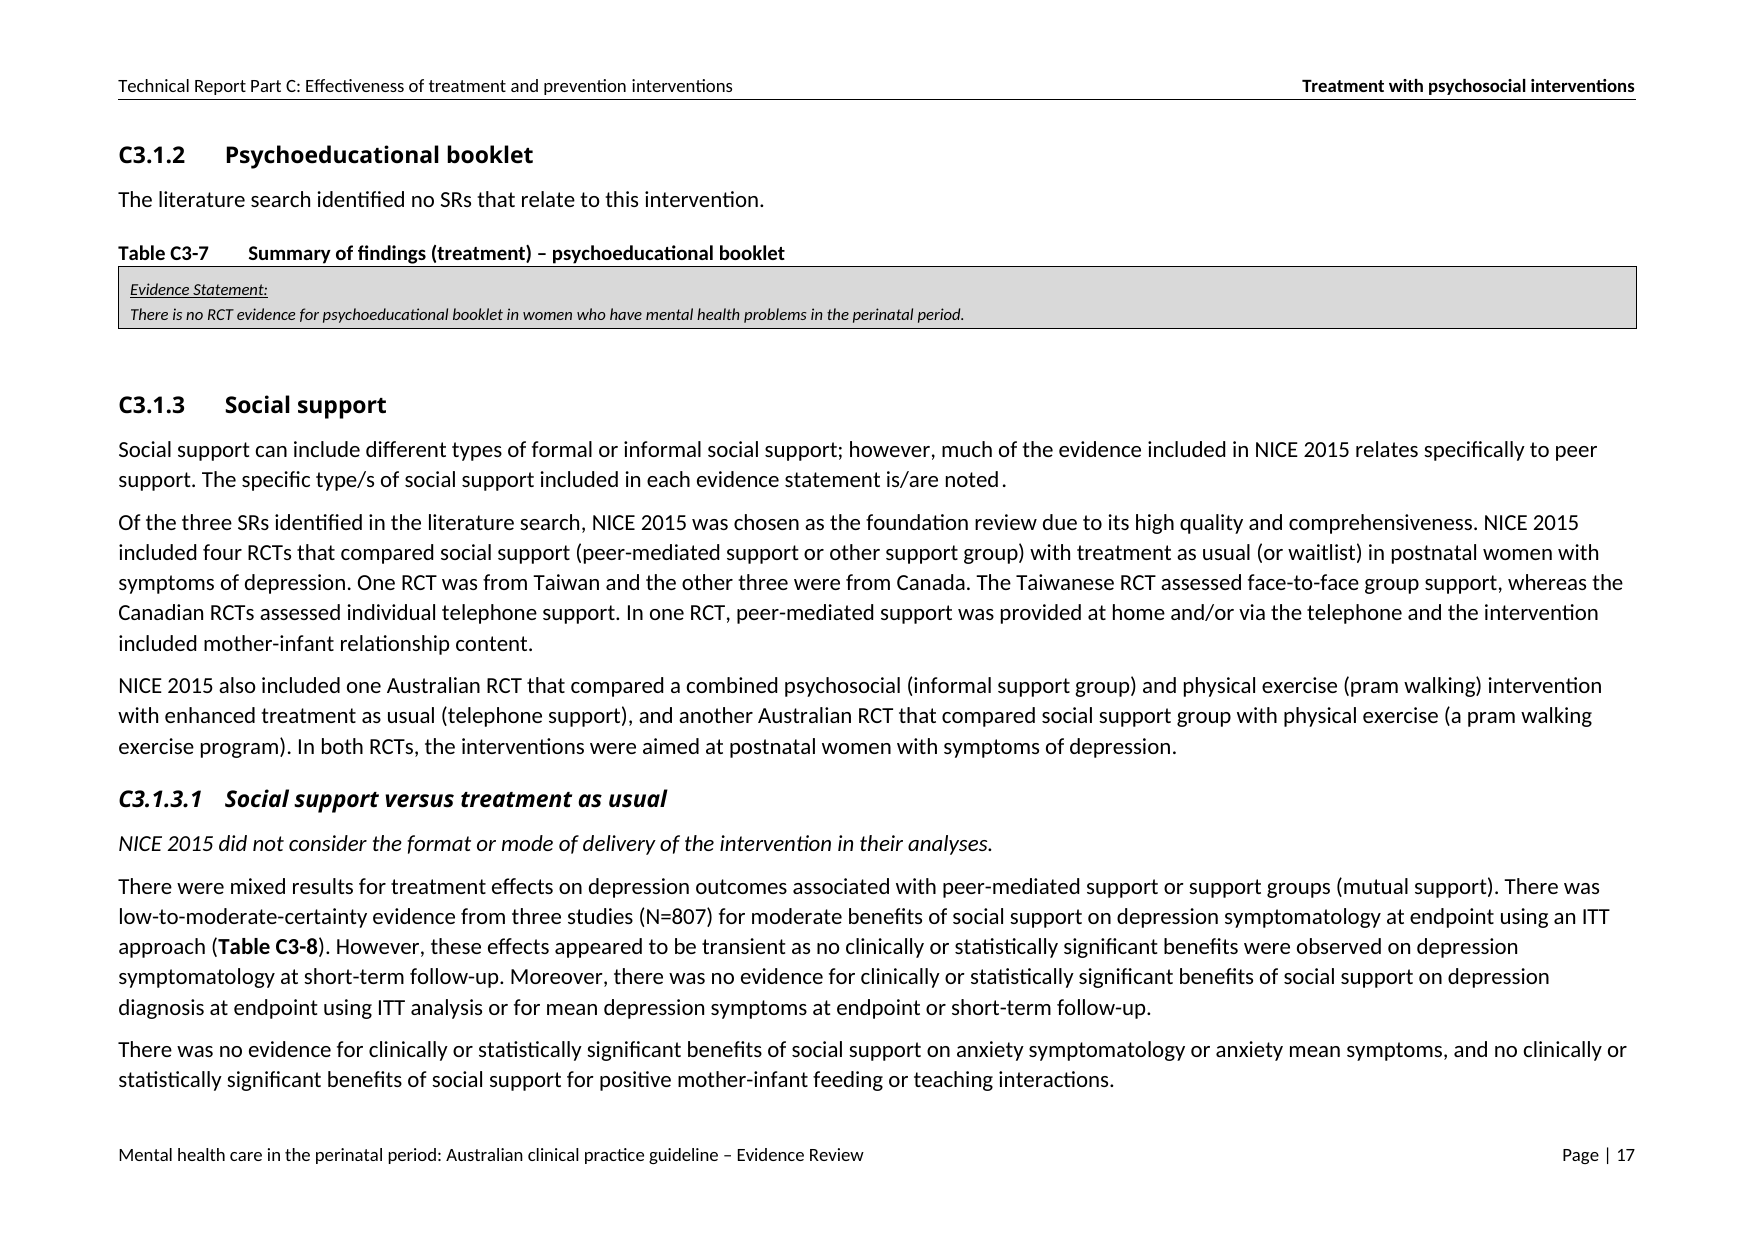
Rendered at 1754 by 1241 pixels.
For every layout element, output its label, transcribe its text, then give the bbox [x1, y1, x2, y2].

subtitle Social support [118, 389, 1636, 420]
text Social support can include different types of formal or informal social support; however, much of the evidence included in NICE 2015 relates specifically to peer support. The specific type/s of social support included in each evidence statement is/are noted. [118, 435, 1636, 493]
subtitle Psychoeducational booklet [118, 139, 1636, 170]
text There was no evidence for clinically or statistically significant benefits of social support on anxiety symptomatology or anxiety mean symptoms, and no clinically or statistically significant benefits of social support for positive mother-infant feeding or teaching interactions. [118, 1035, 1636, 1094]
subtitle Social support versus treatment as usual [118, 783, 1636, 814]
text NICE 2015 also included one Australian RCT that compared a combined psychosocial (informal support group) and physical exercise (pram walking) intervention with enhanced treatment as usual (telephone support), and another Australian RCT that compared social support group with physical exercise (a pram walking exercise program). In both RCTs, the interventions were aimed at postnatal women with symptoms of depression. [118, 671, 1636, 760]
text NICE 2015 did not consider the format or mode of delivery of the intervention in their analyses. [118, 829, 1636, 857]
text Of the three SRs identified in the literature search, NICE 2015 was chosen as the foundation review due to its high quality and comprehensiveness. NICE 2015 included four RCTs that compared social support (peer-mediated support or other support group) with treatment as usual (or waitlist) in postnatal women with symptoms of depression. One RCT was from Taiwan and the other three were from Canada. The Taiwanese RCT assessed face-to-face group support, whereas the Canadian RCTs assessed individual telephone support. In one RCT, peer-mediated support was provided at home and/or via the telephone and the intervention included mother-infant relationship content. [118, 508, 1636, 657]
text The literature search identified no SRs that relate to this intervention. [118, 185, 1636, 213]
table_header Evidence Statement: There is no RCT evidence for psychoeducational booklet in women who have mental health problems in the perinatal period. [119, 267, 1636, 328]
